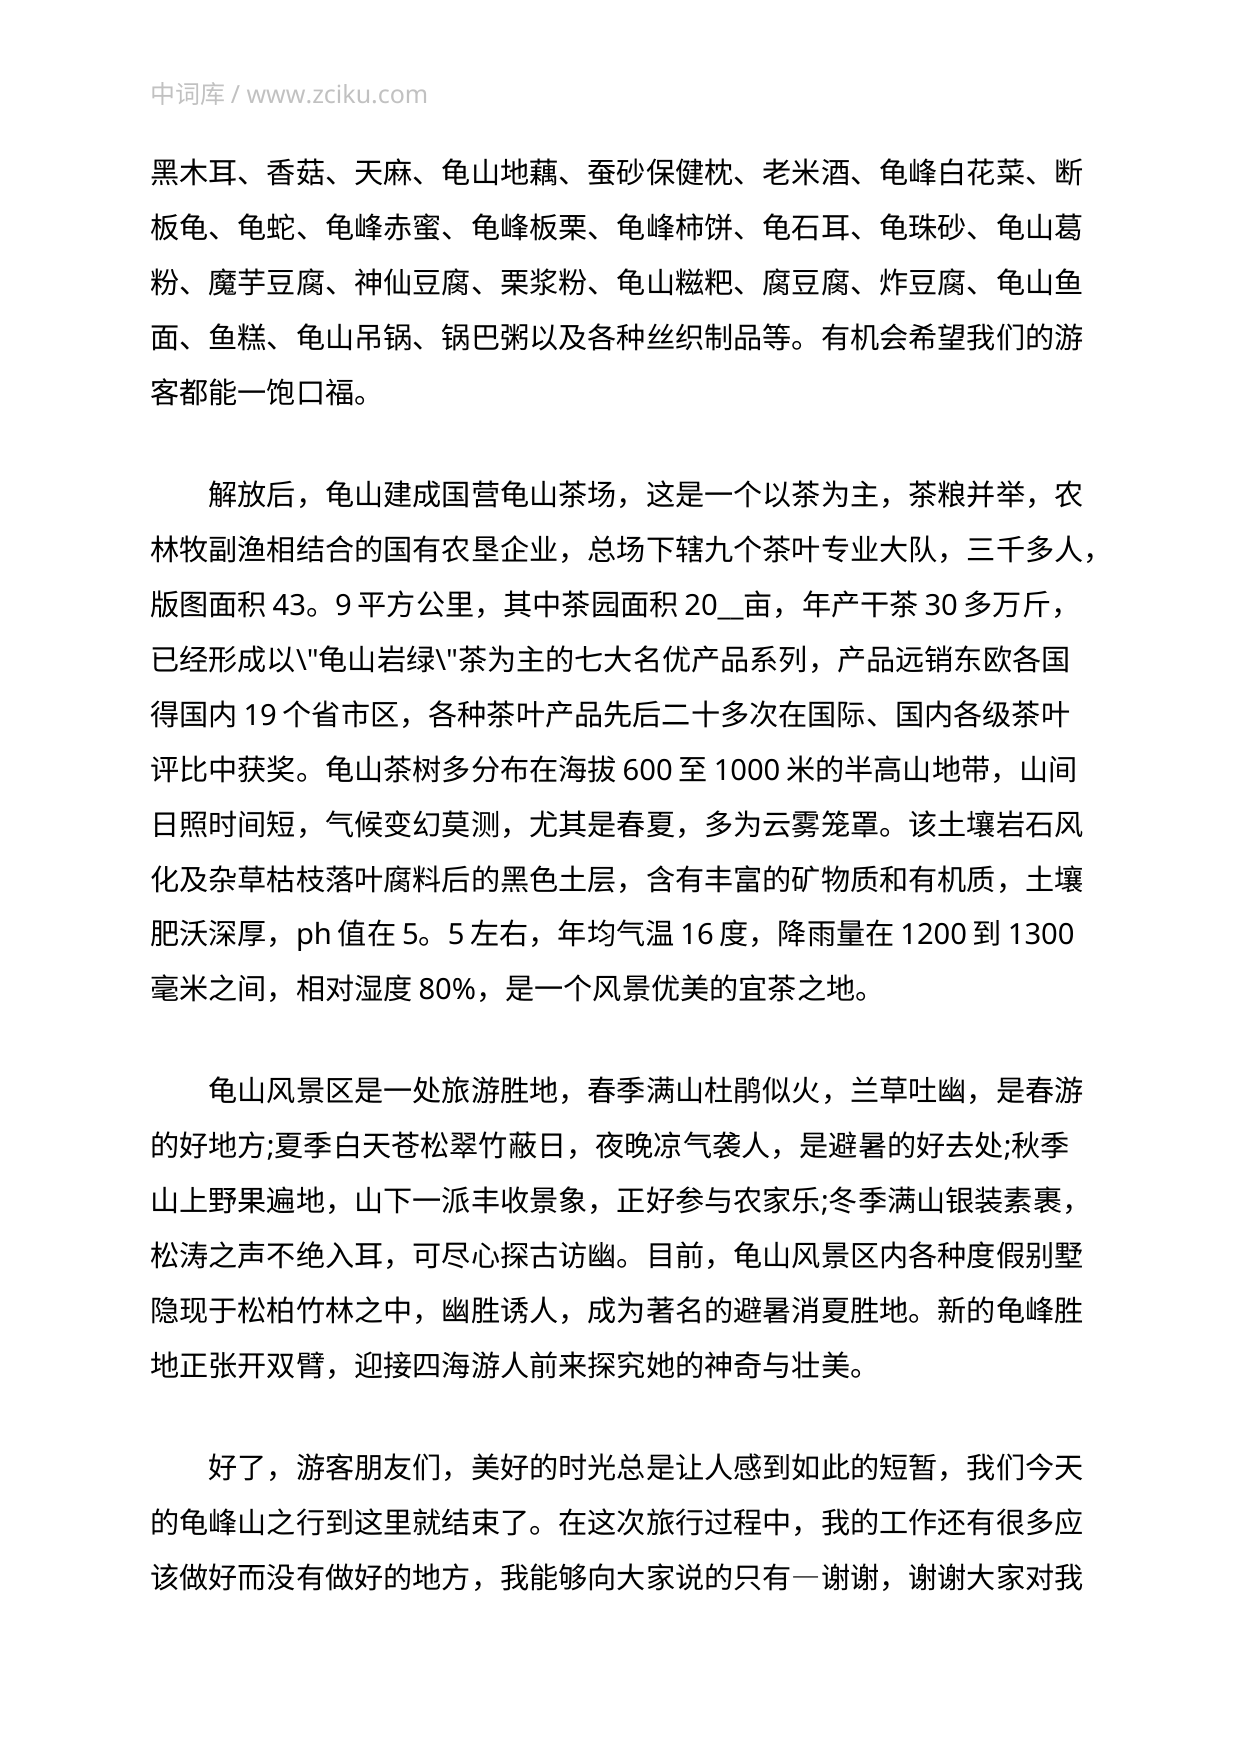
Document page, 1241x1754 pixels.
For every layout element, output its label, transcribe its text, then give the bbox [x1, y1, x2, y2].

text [150, 150, 1090, 412]
text 龟山风景区是一处旅游胜地，春季满山杜鹃似火，兰草吐幽，是春游的好地方;夏季白天苍松翠竹蔽日，夜晚凉气袭人，是避暑的好去处;秋季山上野果遍地，山下一派丰收景象，正好参与农家乐;冬季满山银装素裹，松涛之声不绝入耳，可尽心探古访幽。目前，龟山风景区内各种度假别墅隐现于松柏竹林之中，幽胜诱人，成为著名的避暑消夏胜地。新的龟峰胜地正张开双臂，迎接四海游人前来探究她的神奇与壮美。 [150, 1068, 1090, 1385]
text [150, 1444, 1090, 1596]
text 解放后，龟山建成国营龟山茶场，这是一个以茶为主，茶粮并举，农林牧副渔相结合的国有农垦企业，总场下辖九个茶叶专业大队，三千多人，版图面积43。9平方公里，其中茶园面积20__亩，年产干茶30多万斤，已经形成以\"龟山岩绿\"茶为主的七大名优产品系列，产品远销东欧各国得国内19个省市区，各种茶叶产品先后二十多次在国际、国内各级茶叶评比中获奖。龟山茶树多分布在海拔600至1000米的半高山地带，山间日照时间短，气候变幻莫测，尤其是春夏，多为云雾笼罩。该土壤岩石风化及杂草枯枝落叶腐料后的黑色土层，含有丰富的矿物质和有机质，土壤肥沃深厚，ph值在5。5左右，年均气温16度，降雨量在1200到1300毫米之间，相对湿度80%，是一个风景优美的宜茶之地。 [150, 471, 1090, 1008]
